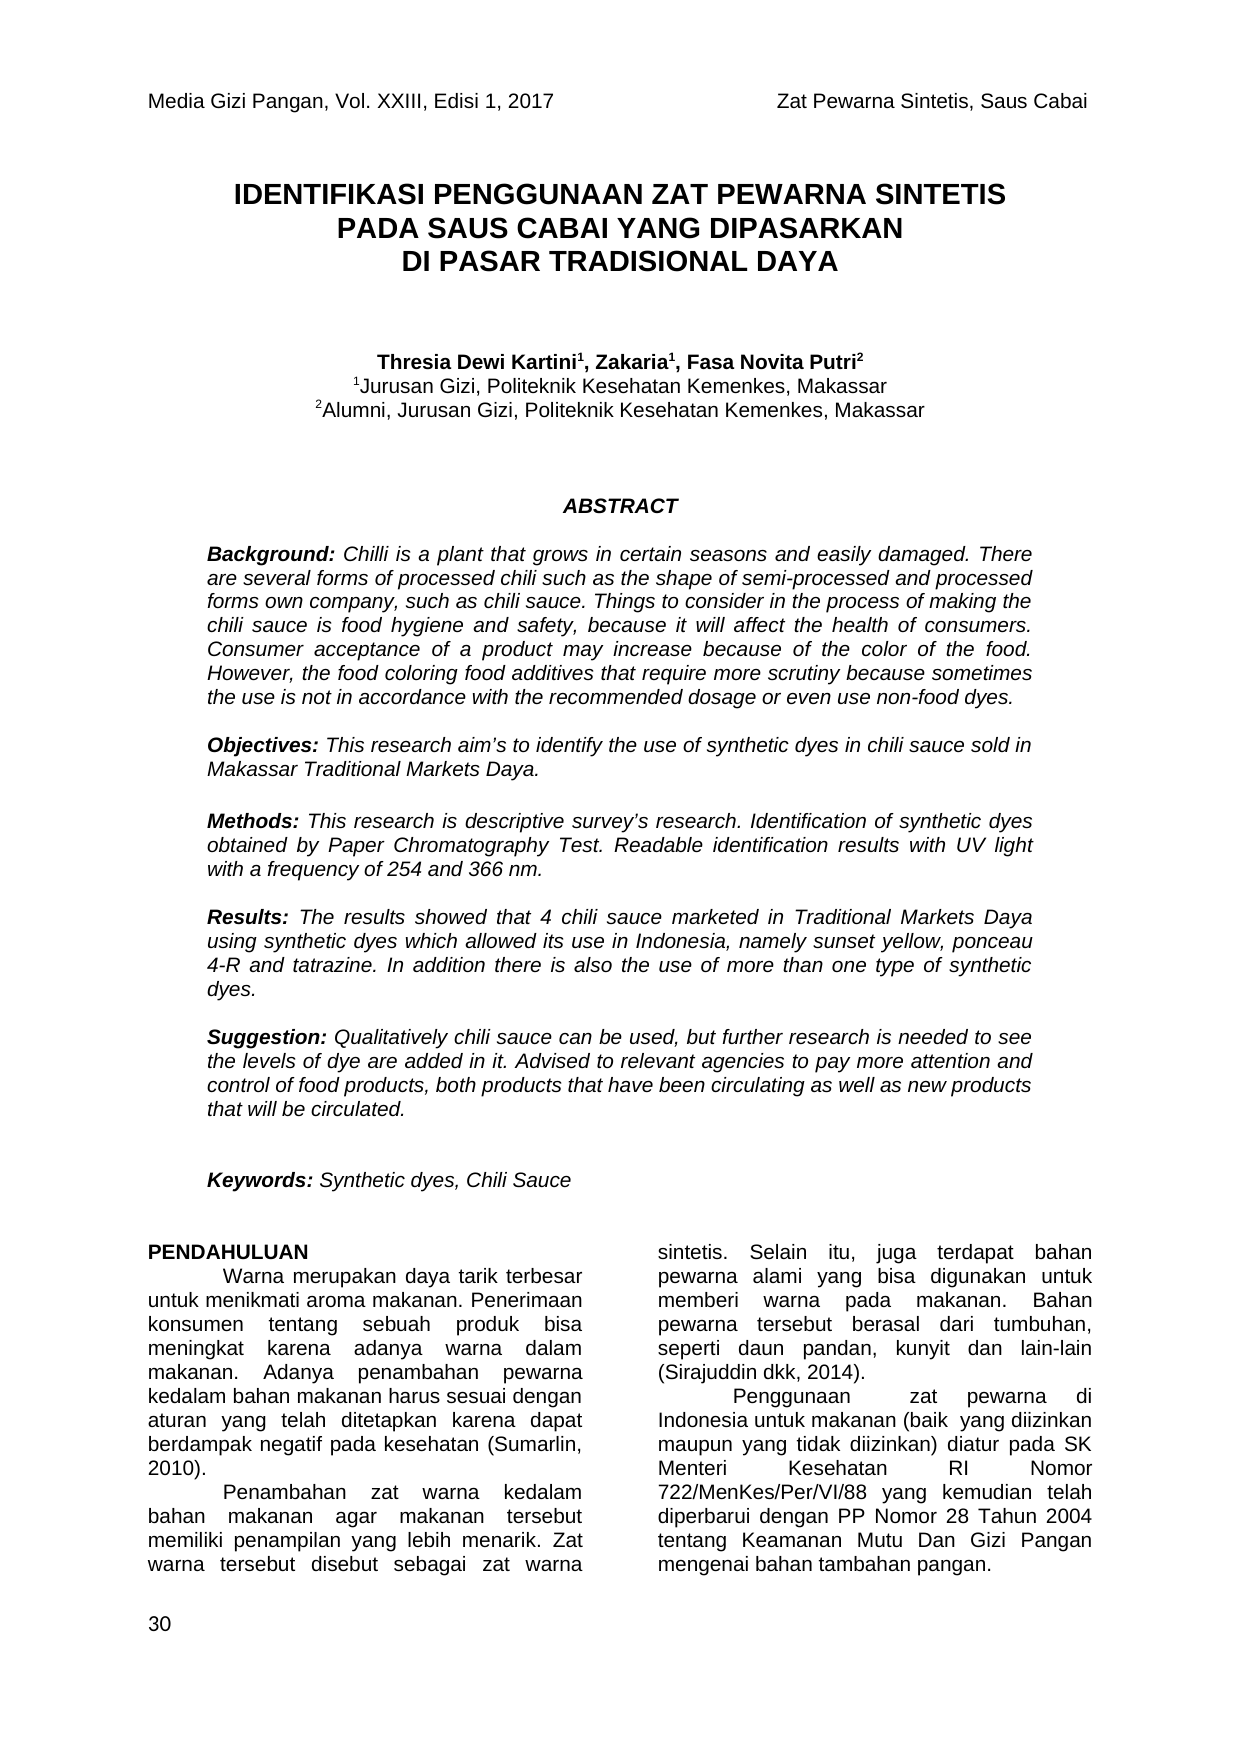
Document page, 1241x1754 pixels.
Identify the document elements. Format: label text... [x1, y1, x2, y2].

text PADA SAUS CABAI YANG DIPASARKAN [148, 211, 1092, 244]
text Objectives: This research aim’s to identify the use of synthetic dyes in chili sauce sold in Makassar Traditional Markets Daya. [207, 733, 1033, 781]
text 2Alumni, Jurusan Gizi, Politeknik Kesehatan Kemenkes, Makassar [148, 398, 1092, 422]
text 1Jurusan Gizi, Politeknik Kesehatan Kemenkes, Makassar [148, 374, 1092, 398]
text Background: Chilli is a plant that grows in certain seasons and easily damaged. There are several forms of processed chili such as the shape of semi-processed and processed forms own company, such as chili sauce. Things to consider in the process of making the chili sauce is food hygiene and safety, because it will affect the health of consumers. Consumer acceptance of a product may increase because of the color of the food. However, the food coloring food additives that require more scrutiny because sometimes the use is not in accordance with the recommended dosage or even use non-food dyes. [207, 541, 1033, 709]
text PENDAHULUAN [148, 1240, 583, 1264]
list Penggunaan zat pewarna di Indonesia untuk makanan (baik yang diizinkan maupun yang tidak diizinkan) diatur pada SK Menteri Kesehatan RI Nomor 722/MenKes/Per/VI/88 yang kemudian telah diperbarui dengan PP Nomor 28 Tahun 2004 tentang Keamanan Mutu Dan Gizi Pangan mengenai bahan tambahan pangan. [658, 1384, 1092, 1576]
list Penambahan zat warna kedalam bahan makanan agar makanan tersebut memiliki penampilan yang lebih menarik. Zat warna tersebut disebut sebagai zat warna sintetis. Selain itu, juga terdapat bahan pewarna alami yang bisa digunakan untuk memberi warna pada makanan. Bahan pewarna tersebut berasal dari tumbuhan, seperti daun pandan, kunyit dan lain-lain (Sirajuddin dkk, 2014). [658, 1240, 1092, 1384]
text Methods: This research is descriptive survey’s research. Identification of synthetic dyes obtained by Paper Chromatography Test. Readable identification results with UV light with a frequency of 254 and 366 nm. [207, 809, 1033, 881]
text Keywords: Synthetic dyes, Chili Sauce [207, 1168, 1033, 1192]
text Thresia Dewi Kartini1, Zakaria1, Fasa Novita Putri2 [148, 350, 1092, 374]
text DI PASAR TRADISIONAL DAYA [148, 244, 1092, 278]
list Penambahan zat warna kedalam bahan makanan agar makanan tersebut memiliki penampilan yang lebih menarik. Zat warna tersebut disebut sebagai zat warna sintetis. Selain itu, juga terdapat bahan pewarna alami yang bisa digunakan untuk memberi warna pada makanan. Bahan pewarna tersebut berasal dari tumbuhan, seperti daun pandan, kunyit dan lain-lain (Sirajuddin dkk, 2014). [148, 1480, 583, 1576]
text Suggestion: Qualitatively chili sauce can be used, but further research is needed to see the levels of dye are added in it. Advised to relevant agencies to pay more attention and control of food products, both products that have been circulating as well as new products that will be circulated. [207, 1024, 1033, 1120]
text IDENTIFIKASI PENGGUNAAN ZAT PEWARNA SINTETIS [148, 177, 1092, 211]
text ABSTRACT [148, 493, 1092, 517]
list Warna merupakan daya tarik terbesar untuk menikmati aroma makanan. Penerimaan konsumen tentang sebuah produk bisa meningkat karena adanya warna dalam makanan. Adanya penambahan pewarna kedalam bahan makanan harus sesuai dengan aturan yang telah ditetapkan karena dapat berdampak negatif pada kesehatan (Sumarlin, 2010). [148, 1264, 583, 1480]
text Results: The results showed that 4 chili sauce marketed in Traditional Markets Daya using synthetic dyes which allowed its use in Indonesia, namely sunset yellow, ponceau 4-R and tatrazine. In addition there is also the use of more than one type of synthetic dyes. [207, 905, 1033, 1001]
